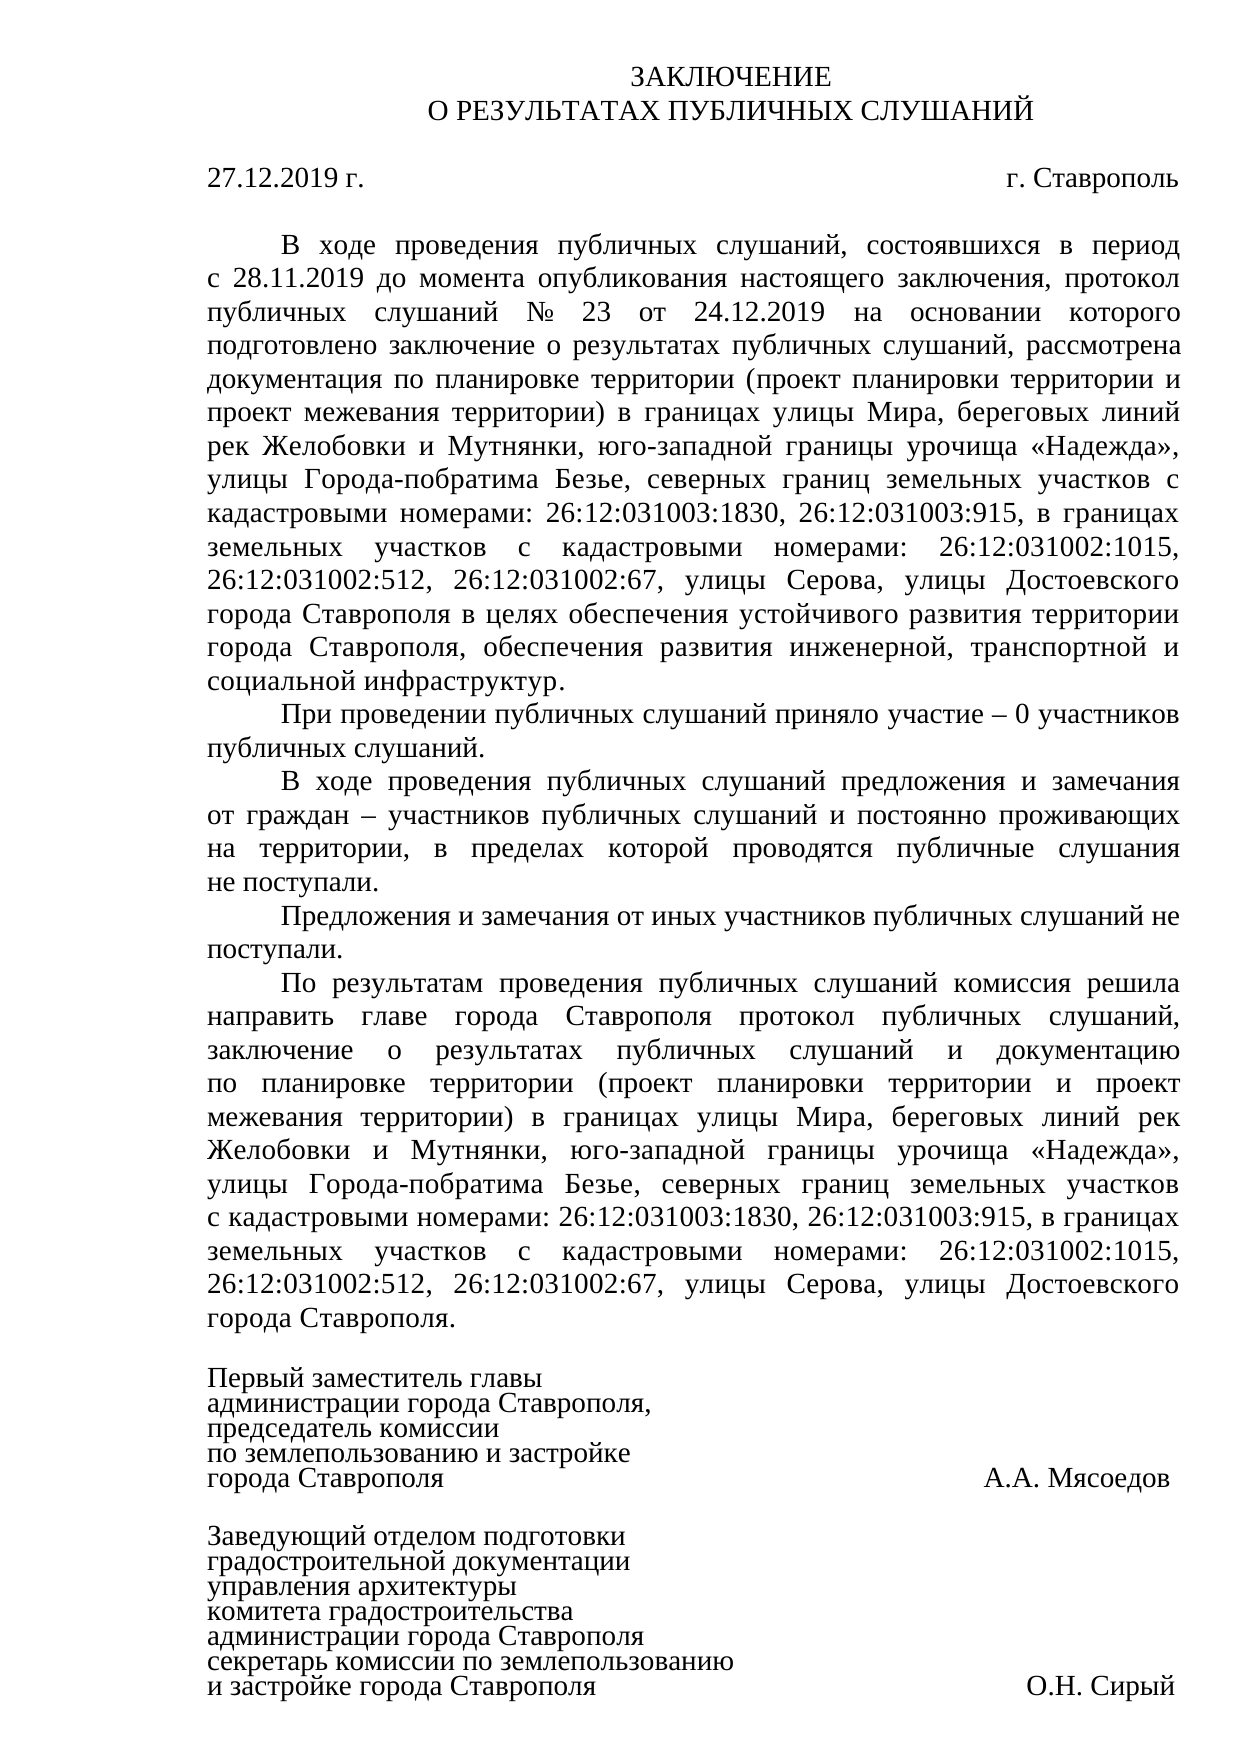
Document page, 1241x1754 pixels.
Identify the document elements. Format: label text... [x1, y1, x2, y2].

text Предложения и замечания от иных участников публичных слушаний не поступали. [207, 898, 1181, 965]
text О РЕЗУЛЬТАТАХ ПУБЛИЧНЫХ СЛУШАНИЙ [207, 93, 1181, 126]
text 27.12.2019 г. г. Ставрополь [207, 160, 1181, 193]
text При проведении публичных слушаний приняло участие – 0 участников публичных слушаний. [207, 696, 1181, 763]
text По результатам проведения публичных слушаний комиссия решила направить главе города Ставрополя протокол публичных слушаний, заключение о результатах публичных слушаний и документацию по планировке территории (проект планировки территории и проект межевания территории) в границах улицы Мира, береговых линий рек Желобовки и Мутнянки, юго-западной границы урочища «Надежда», улицы Города-побратима Безье, северных границ земельных участков с кадастровыми номерами: 26:12:031003:1830, 26:12:031003:915, в границах земельных участков с кадастровыми номерами: 26:12:031002:1015, 26:12:031002:512, 26:12:031002:67, улицы Серова, улицы Достоевского города Ставрополя. [207, 965, 1181, 1334]
text и застройке города Ставрополя О.Н. Сирый [207, 1676, 1181, 1701]
text ЗАКЛЮЧЕНИЕ [207, 59, 1181, 93]
text председатель комиссии [207, 1417, 1181, 1442]
text В ходе проведения публичных слушаний, состоявшихся в период с 28.11.2019 до момента опубликования настоящего заключения, протокол публичных слушаний № 23 от 24.12.2019 на основании которого подготовлено заключение о результатах публичных слушаний, рассмотрена документация по планировке территории (проект планировки территории и проект межевания территории) в границах улицы Мира, береговых линий рек Желобовки и Мутнянки, юго-западной границы урочища «Надежда», улицы Города-побратима Безье, северных границ земельных участков с кадастровыми номерами: 26:12:031003:1830, 26:12:031003:915, в границах земельных участков с кадастровыми номерами: 26:12:031002:1015, 26:12:031002:512, 26:12:031002:67, улицы Серова, улицы Достоевского города Ставрополя в целях обеспечения устойчивого развития территории города Ставрополя, обеспечения развития инженерной, транспортной и социальной инфраструктур. [207, 227, 1181, 696]
text градостроительной документации [207, 1551, 1181, 1576]
text комитета градостроительства [207, 1601, 1181, 1626]
text администрации города Ставрополя [207, 1626, 1181, 1651]
text администрации города Ставрополя, [207, 1392, 1181, 1417]
text В ходе проведения публичных слушаний предложения и замечания от граждан – участников публичных слушаний и постоянно проживающих на территории, в пределах которой проводятся публичные слушания не поступали. [207, 763, 1181, 898]
text управления архитектуры [207, 1576, 1181, 1601]
text Заведующий отделом подготовки [207, 1526, 1181, 1551]
text города Ставрополя А.А. Мясоедов [207, 1467, 1181, 1492]
text Первый заместитель главы [207, 1367, 1181, 1392]
text секретарь комиссии по землепользованию [207, 1651, 1181, 1676]
text по землепользованию и застройке [207, 1442, 1181, 1467]
